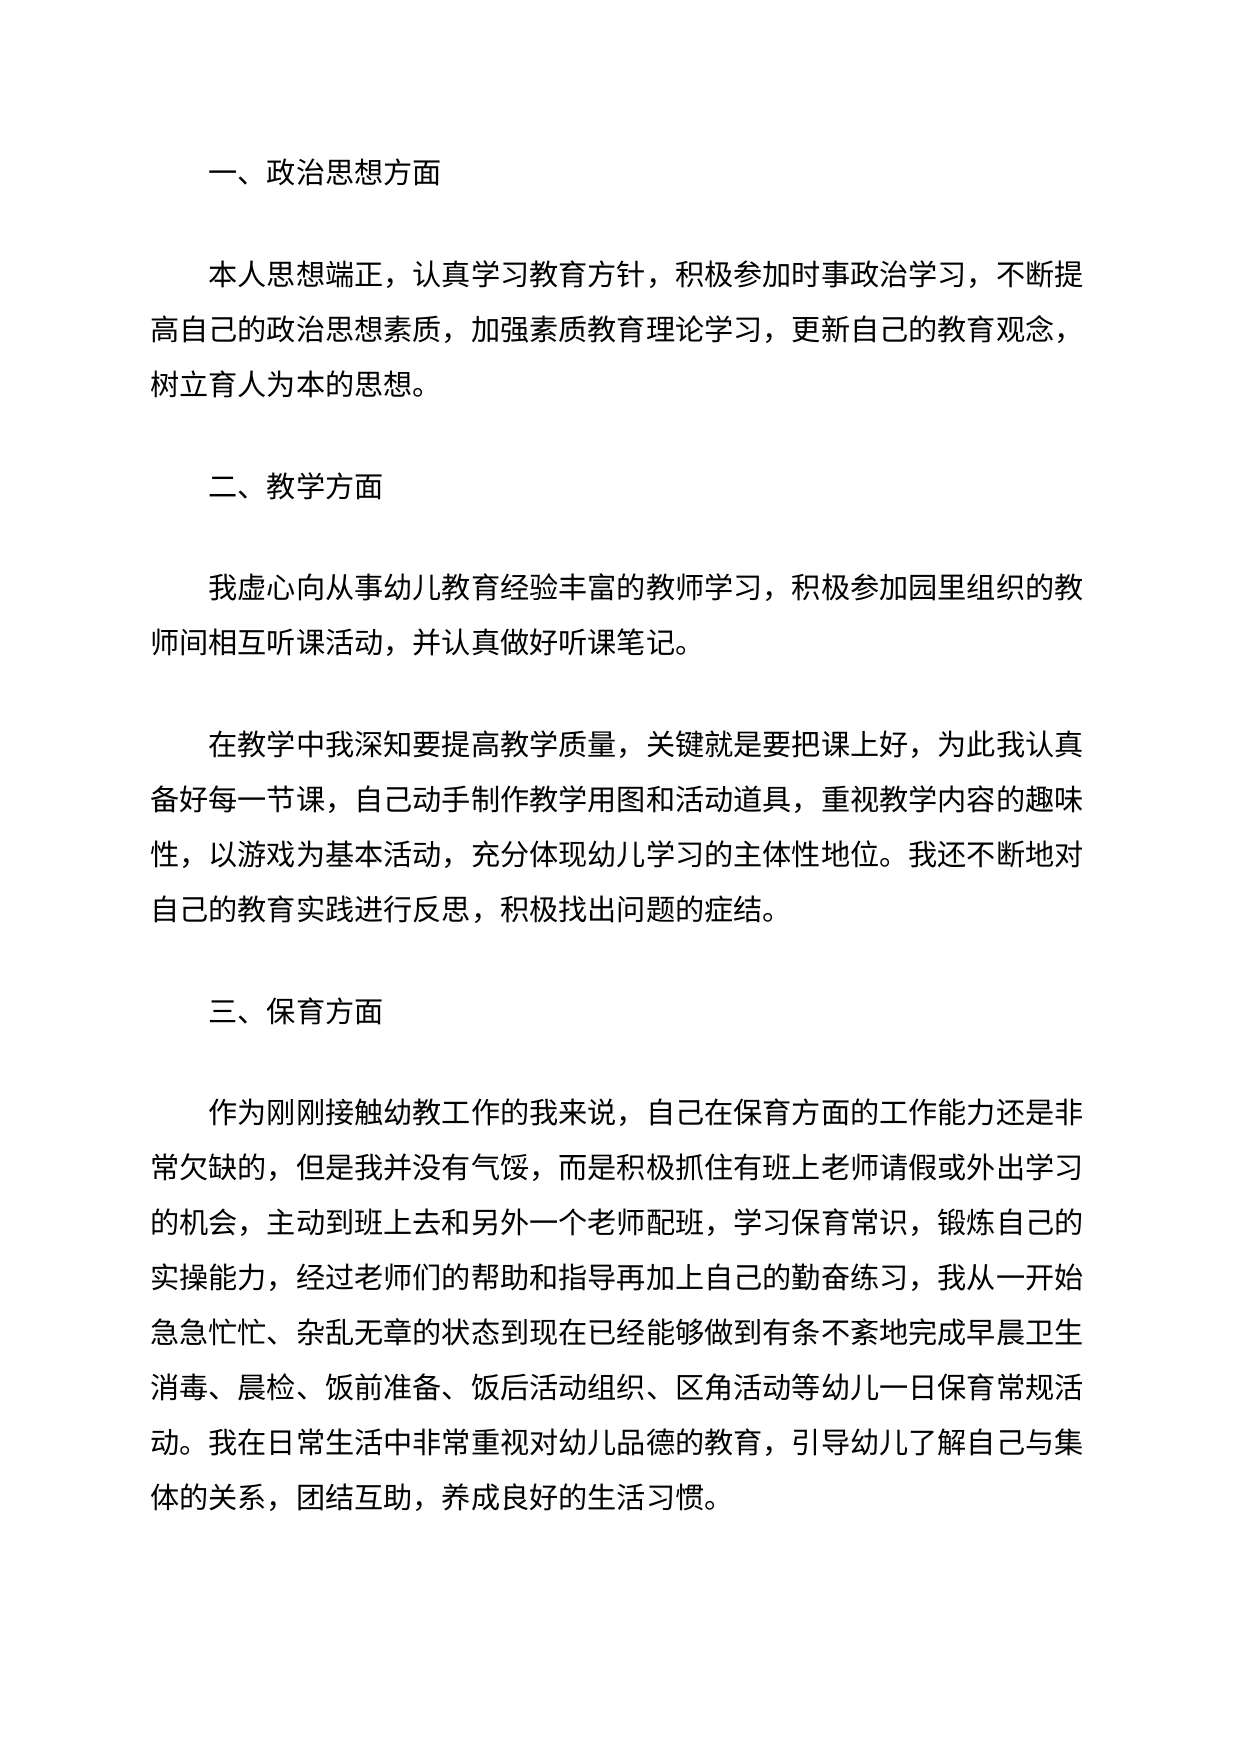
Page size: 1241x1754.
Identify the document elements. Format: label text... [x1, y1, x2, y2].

text 我虚心向从事幼儿教育经验丰富的教师学习，积极参加园里组织的教师间相互听课活动，并认真做好听课笔记。 [150, 565, 1090, 662]
text 一、政治思想方面 [150, 150, 1090, 192]
text 本人思想端正，认真学习教育方针，积极参加时事政治学习，不断提高自己的政治思想素质，加强素质教育理论学习，更新自己的教育观念，树立育人为本的思想。 [150, 252, 1090, 404]
text 二、教学方面 [150, 463, 1090, 506]
text 三、保育方面 [150, 988, 1090, 1031]
text 作为刚刚接触幼教工作的我来说，自己在保育方面的工作能力还是非常欠缺的，但是我并没有气馁，而是积极抓住有班上老师请假或外出学习的机会，主动到班上去和另外一个老师配班，学习保育常识，锻炼自己的实操能力，经过老师们的帮助和指导再加上自己的勤奋练习，我从一开始急急忙忙、杂乱无章的状态到现在已经能够做到有条不紊地完成早晨卫生消毒、晨检、饭前准备、饭后活动组织、区角活动等幼儿一日保育常规活动。我在日常生活中非常重视对幼儿品德的教育，引导幼儿了解自己与集体的关系，团结互助，养成良好的生活习惯。 [150, 1090, 1090, 1517]
text 在教学中我深知要提高教学质量，关键就是要把课上好，为此我认真备好每一节课，自己动手制作教学用图和活动道具，重视教学内容的趣味性，以游戏为基本活动，充分体现幼儿学习的主体性地位。我还不断地对自己的教育实践进行反思，积极找出问题的症结。 [150, 722, 1090, 929]
